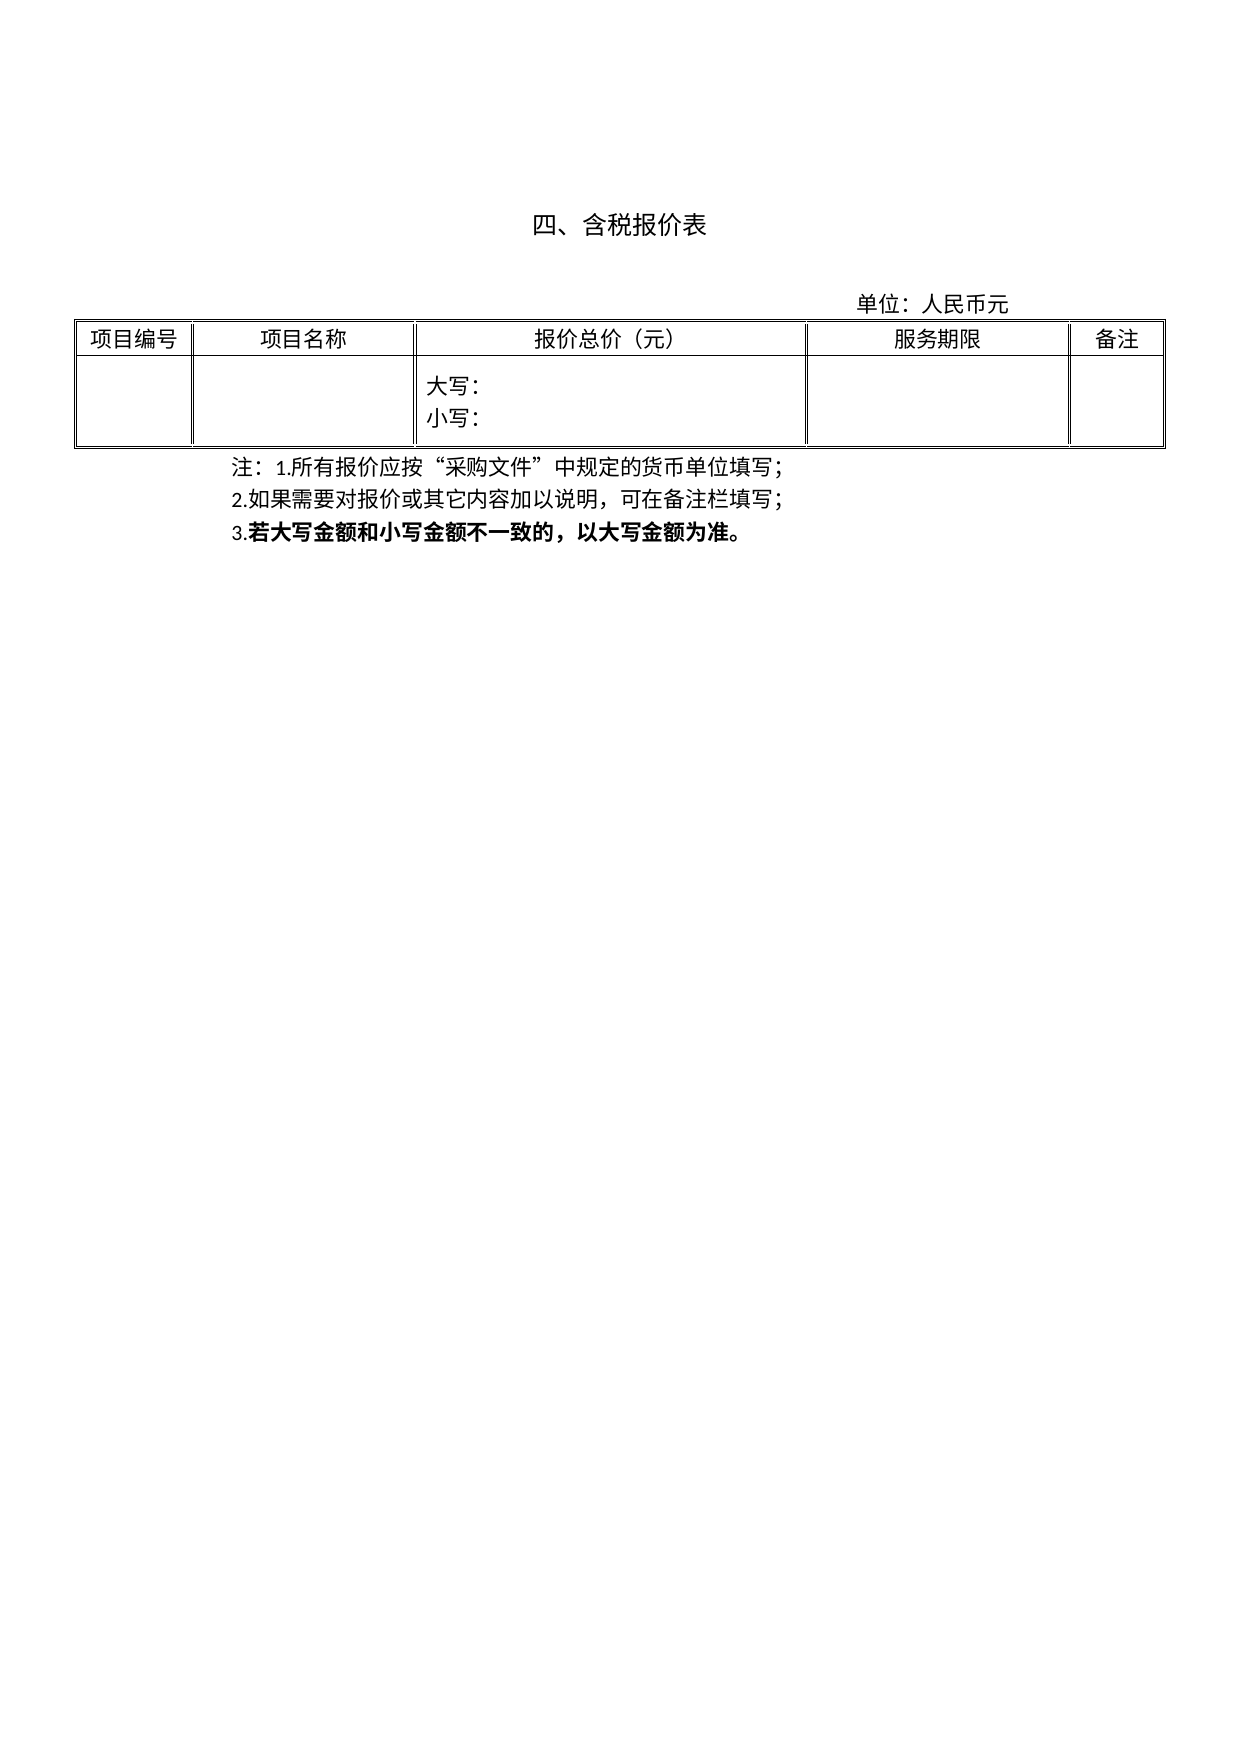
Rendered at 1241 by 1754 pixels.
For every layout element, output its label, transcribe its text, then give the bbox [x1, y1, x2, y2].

table_cell [1069, 356, 1163, 446]
table_header 报价总价（元） [415, 322, 806, 355]
text 注：1.所有报价应按“采购文件”中规定的货币单位填写； [187, 449, 1053, 482]
table_header 项目编号 [77, 322, 192, 355]
table_cell 大写： 小写： [415, 356, 806, 446]
table_cell [806, 356, 1069, 446]
text 3.若大写金额和小写金额不一致的，以大写金额为准。 [187, 514, 1053, 547]
subtitle 四、含税报价表 [187, 191, 1053, 256]
table_header 服务期限 [806, 322, 1069, 355]
text 2.如果需要对报价或其它内容加以说明，可在备注栏填写； [187, 482, 1053, 514]
table_cell [77, 356, 192, 446]
text 单位：人民币元 [187, 286, 1009, 319]
table_cell [192, 356, 415, 446]
table_header 备注 [1069, 322, 1163, 355]
table_header 项目名称 [192, 320, 415, 355]
